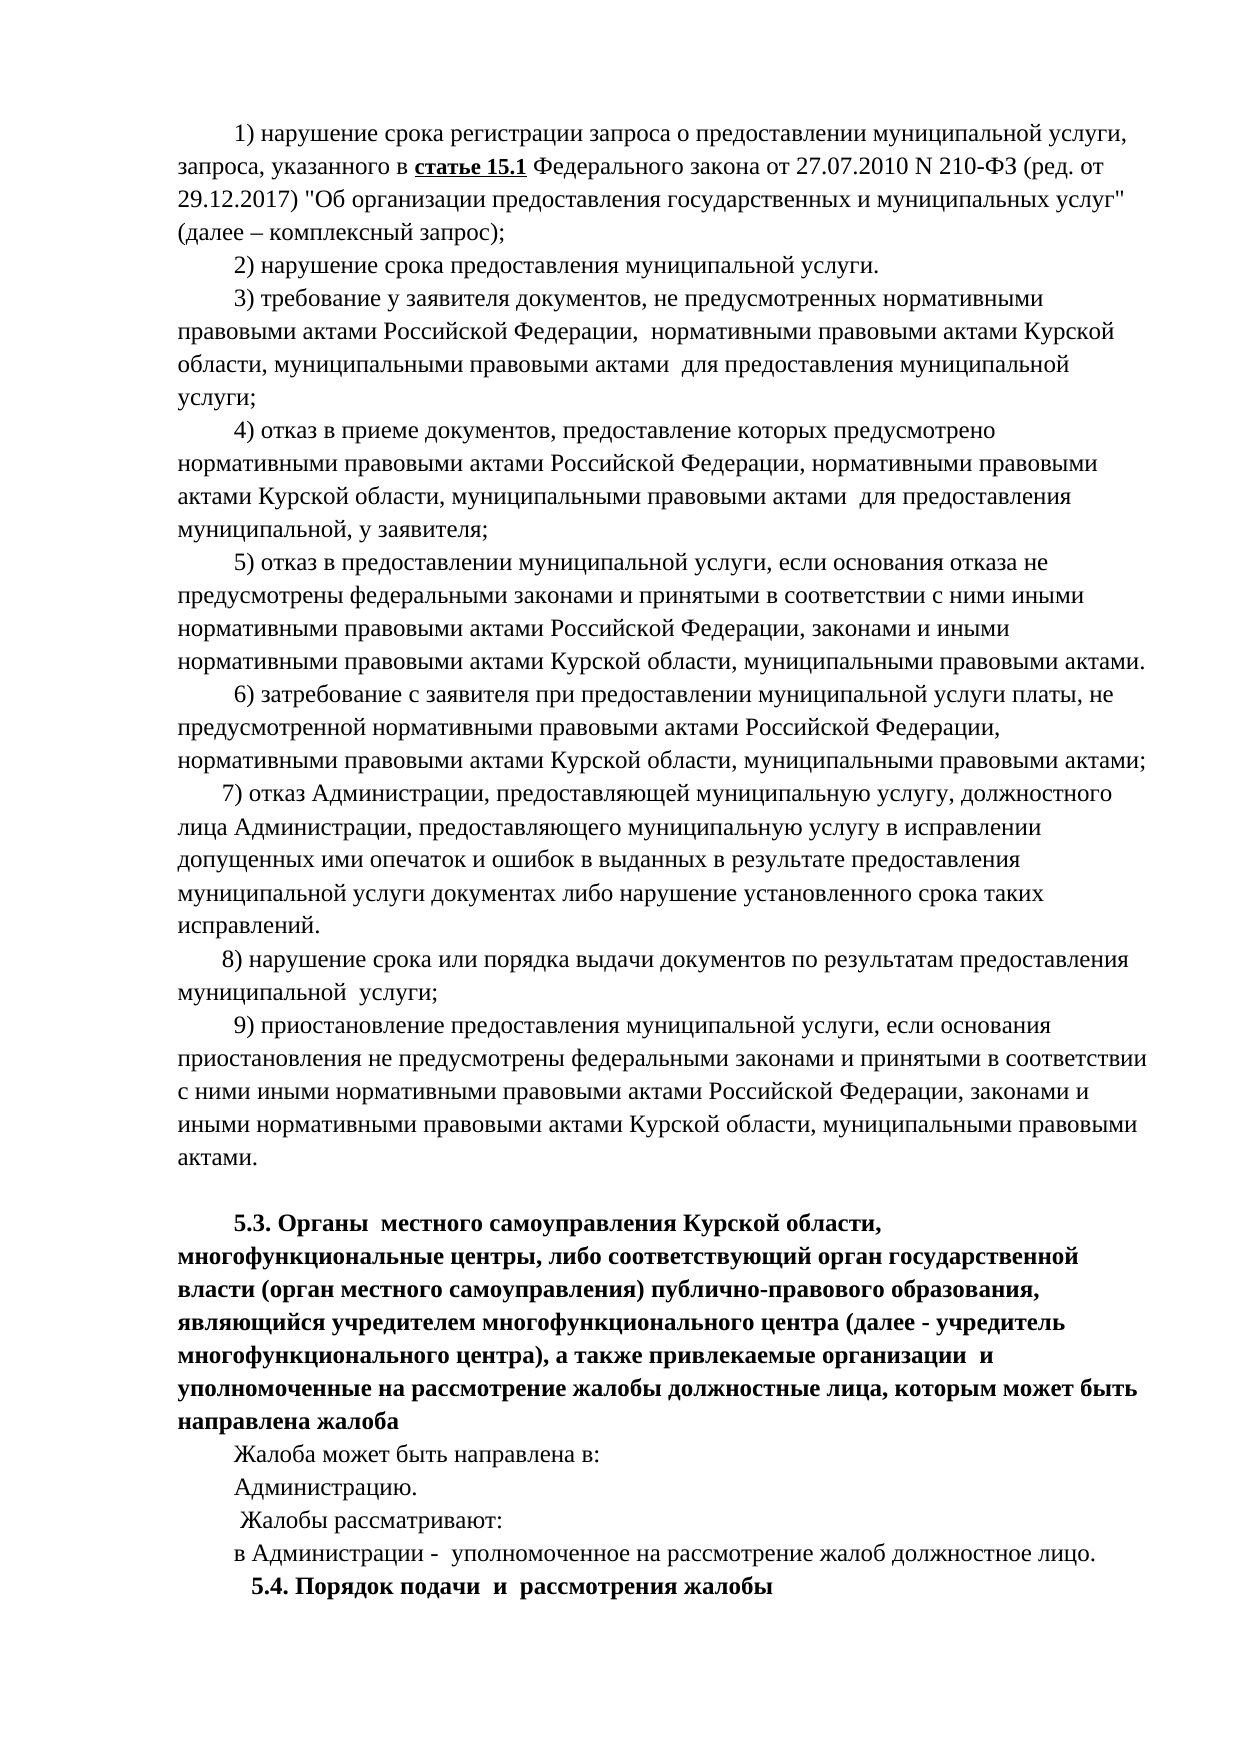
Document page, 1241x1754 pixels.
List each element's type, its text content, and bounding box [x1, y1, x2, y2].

text Жалобы рассматривают: [177, 1505, 1152, 1534]
text Администрацию. [177, 1472, 1152, 1501]
text 4) отказ в приеме документов, предоставление которых предусмотрено нормативными правовыми актами Российской Федерации, нормативными правовыми актами Курской области, муниципальными правовыми актами для предоставления муниципальной, у заявителя; [177, 415, 1152, 543]
text 1) нарушение срока регистрации запроса о предоставлении муниципальной услуги, запроса, указанного в статье 15.1 Федерального закона от 27.07.2010 N 210-ФЗ (ред. от 29.12.2017) "Об организации предоставления государственных и муниципальных услуг" (далее – комплексный запрос); [177, 118, 1152, 246]
text 6) затребование с заявителя при предоставлении муниципальной услуги платы, не предусмотренной нормативными правовыми актами Российской Федерации, нормативными правовыми актами Курской области, муниципальными правовыми актами; [177, 679, 1152, 774]
text 5.3. Органы местного самоуправления Курской области, многофункциональные центры, либо соответствующий орган государственной власти (орган местного самоуправления) публично-правового образования, являющийся учредителем многофункционального центра (далее - учредитель многофункционального центра), а также привлекаемые организации и уполномоченные на рассмотрение жалобы должностные лица, которым может быть направлена жалоба [177, 1208, 1152, 1435]
text 2) нарушение срока предоставления муниципальной услуги. [177, 250, 1152, 279]
text 9) приостановление предоставления муниципальной услуги, если основания приостановления не предусмотрены федеральными законами и принятыми в соответствии с ними иными нормативными правовыми актами Российской Федерации, законами и иными нормативными правовыми актами Курской области, муниципальными правовыми актами. [177, 1010, 1152, 1171]
text 7) отказ Администрации, предоставляющей муниципальную услугу, должностного лица Администрации, предоставляющего муниципальную услугу в исправлении допущенных ими опечаток и ошибок в выданных в результате предоставления муниципальной услуги документах либо нарушение установленного срока таких исправлений. [177, 778, 1152, 939]
text Жалоба может быть направлена в: [177, 1439, 1152, 1468]
text в Администрации - уполномоченное на рассмотрение жалоб должностное лицо. [177, 1538, 1152, 1567]
text 5.4. Порядок подачи и рассмотрения жалобы [177, 1571, 1152, 1600]
text 8) нарушение срока или порядка выдачи документов по результатам предоставления муниципальной услуги; [177, 944, 1152, 1005]
text 3) требование у заявителя документов, не предусмотренных нормативными правовыми актами Российской Федерации, нормативными правовыми актами Курской области, муниципальными правовыми актами для предоставления муниципальной услуги; [177, 283, 1152, 411]
text 5) отказ в предоставлении муниципальной услуги, если основания отказа не предусмотрены федеральными законами и принятыми в соответствии с ними иными нормативными правовыми актами Российской Федерации, законами и иными нормативными правовыми актами Курской области, муниципальными правовыми актами. [177, 547, 1152, 675]
